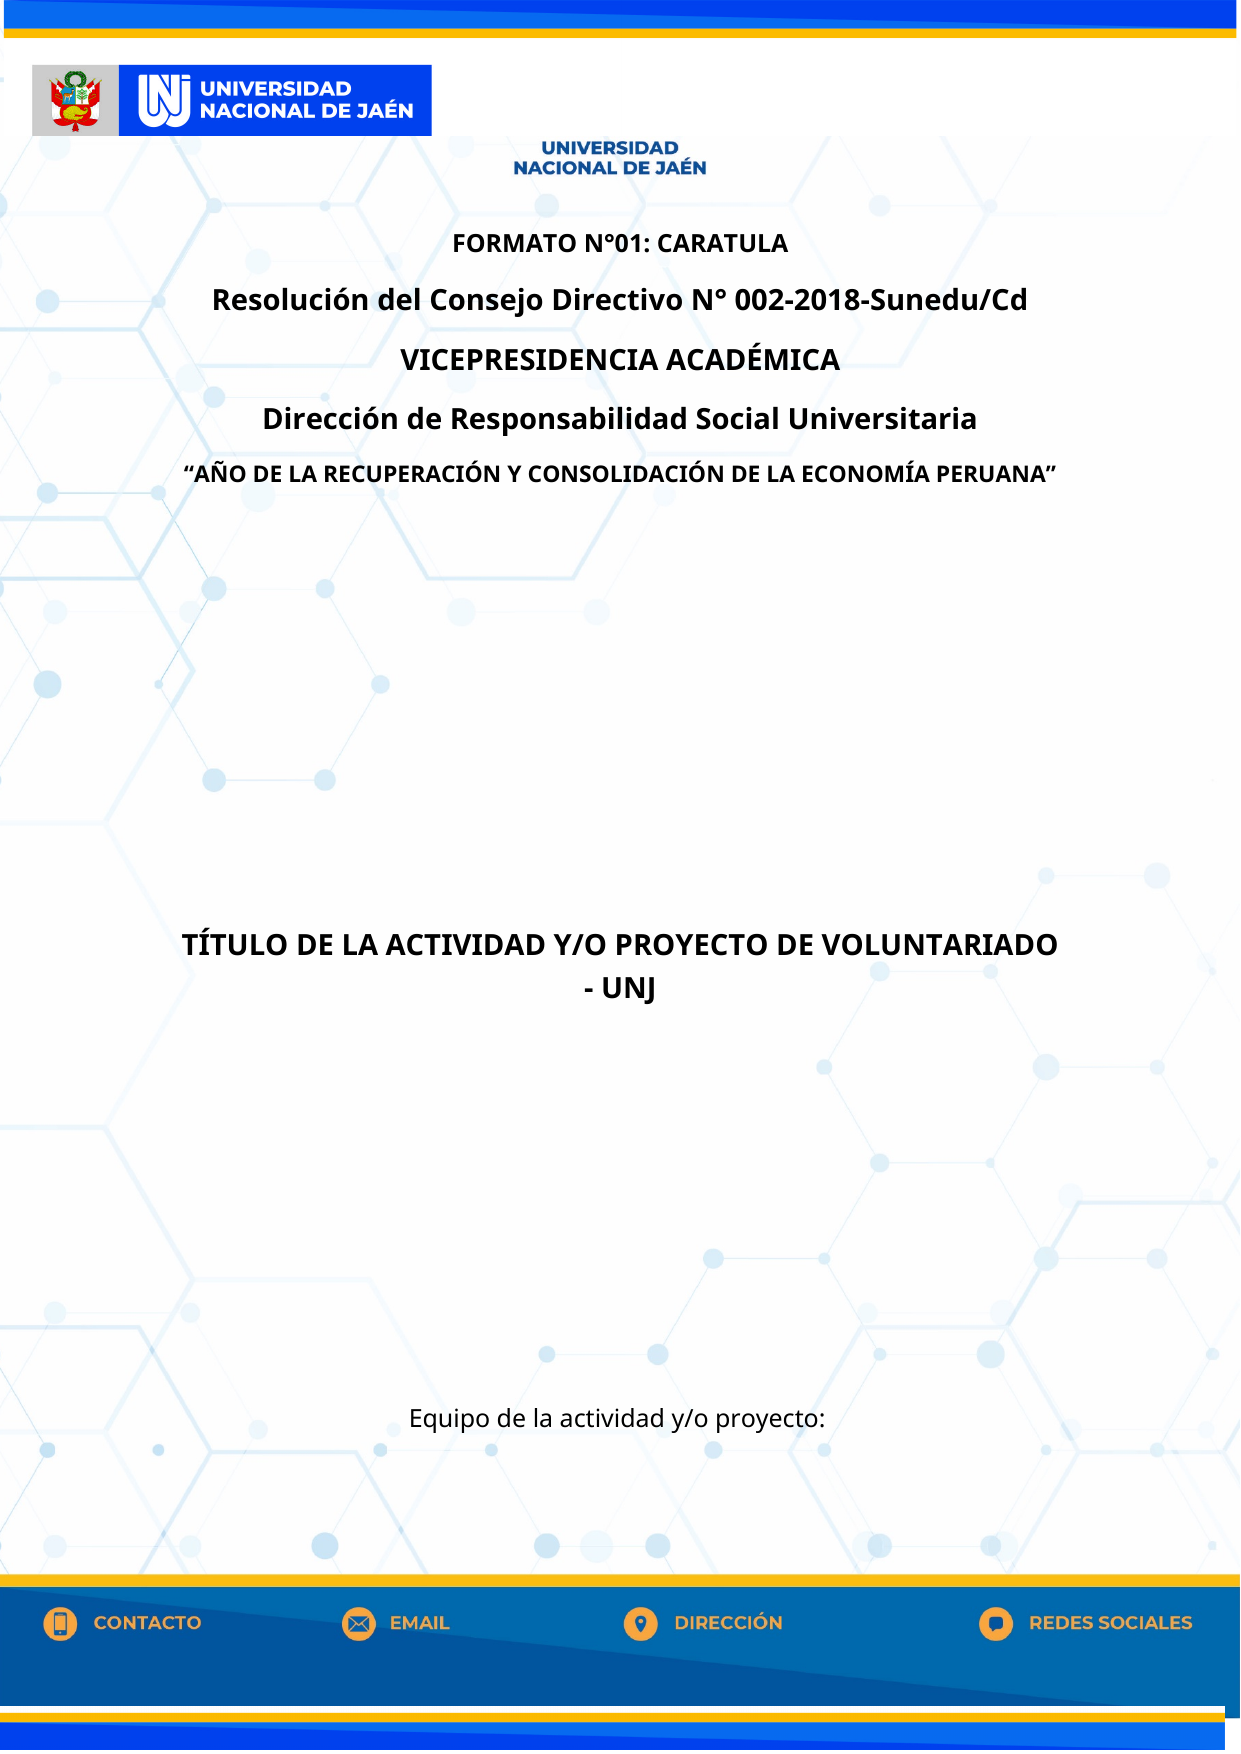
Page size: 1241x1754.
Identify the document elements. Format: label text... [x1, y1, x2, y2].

text Equipo de la actividad y/o proyecto: [177, 1401, 1063, 1435]
text Resolución del Consejo Directivo N° 002-2018-Sunedu/Cd [177, 279, 1063, 319]
text “AÑO DE LA RECUPERACIÓN Y CONSOLIDACIÓN DE LA ECONOMÍA PERUANA” [177, 458, 1063, 489]
text Dirección de Responsabilidad Social Universitaria [177, 398, 1063, 438]
text FORMATO N°01: CARATULA [177, 226, 1063, 260]
text VICEPRESIDENCIA ACADÉMICA [177, 339, 1063, 378]
text TÍTULO DE LA ACTIVIDAD Y/O PROYECTO DE VOLUNTARIADO - UNJ [177, 924, 1063, 1007]
picture [0, 0, 1241, 1750]
